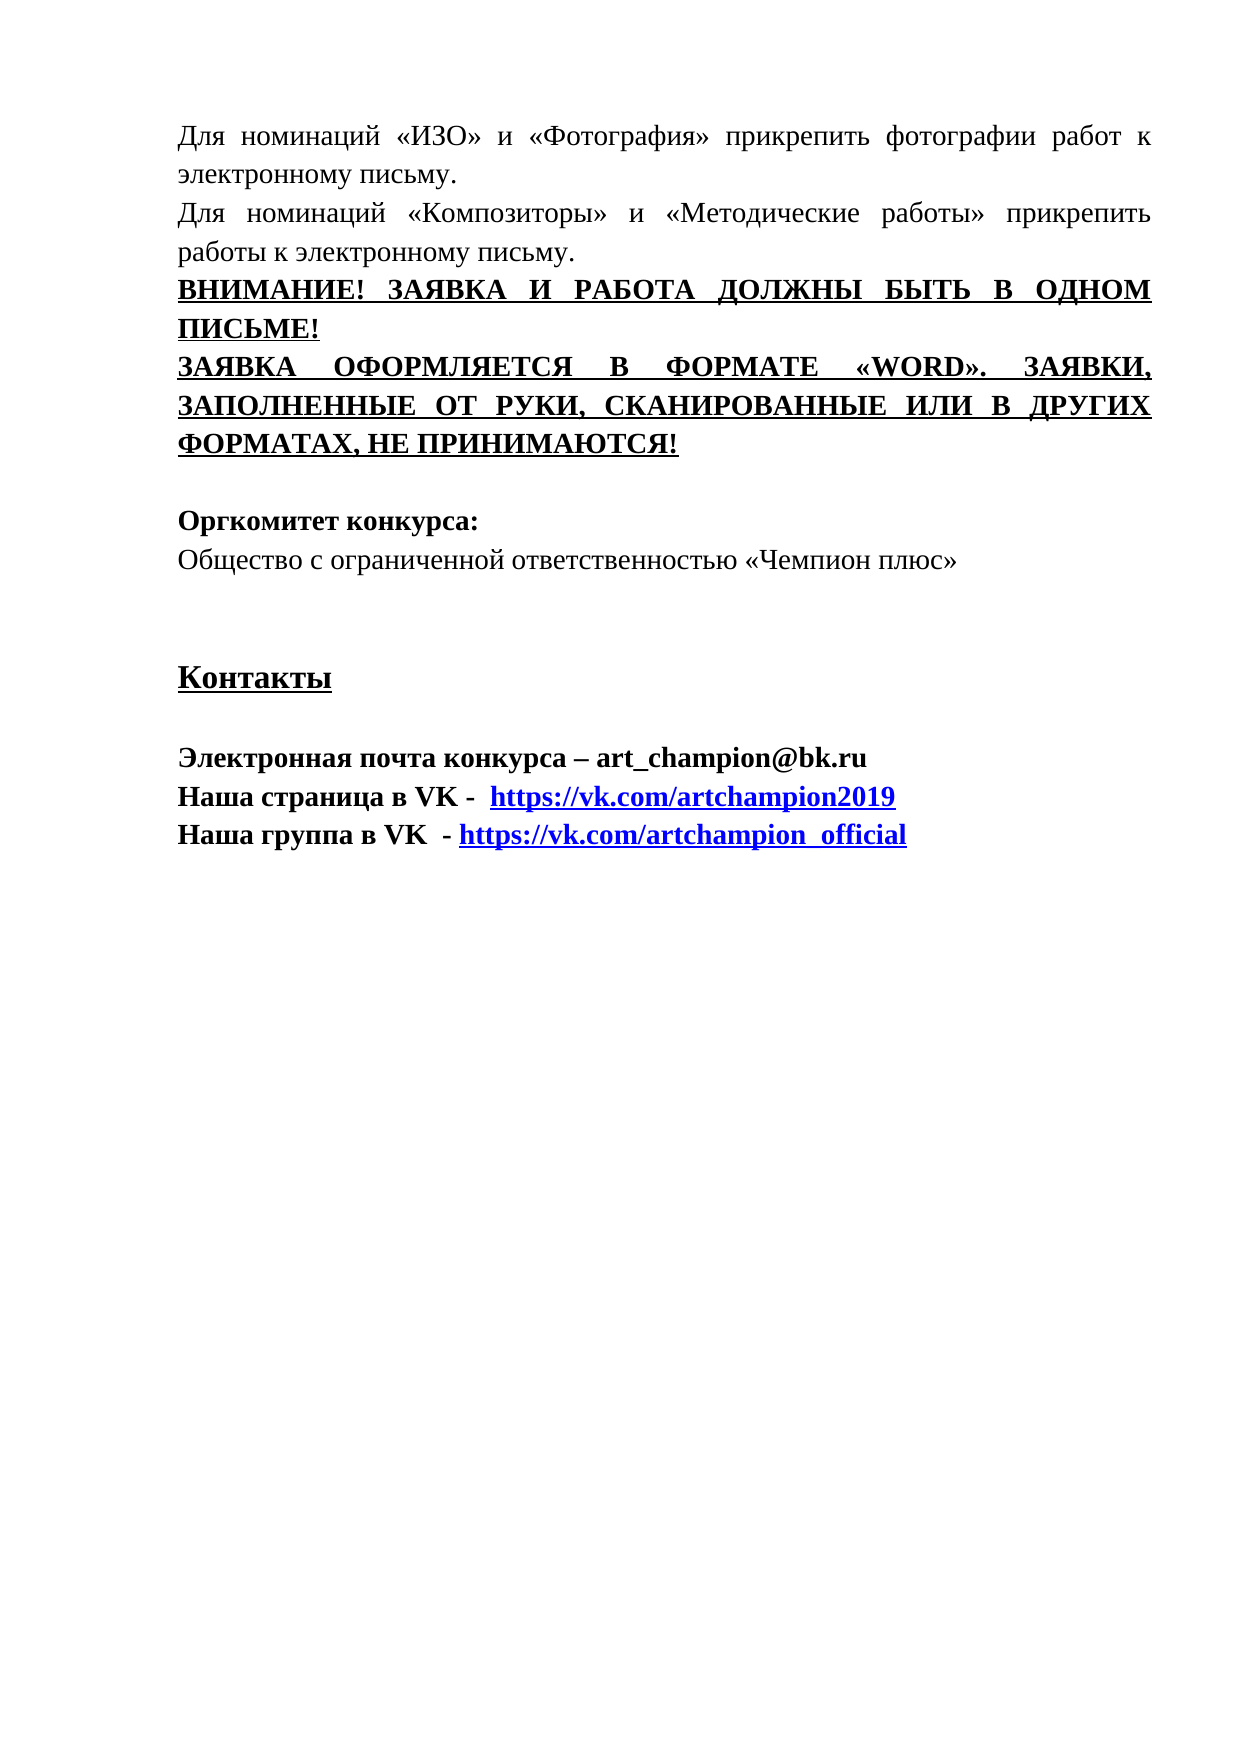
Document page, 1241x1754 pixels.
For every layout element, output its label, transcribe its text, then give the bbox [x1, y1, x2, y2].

text Наша страница в VK - https://vk.com/artchampion2019 [177, 779, 1152, 812]
text ЗАЯВКА ОФОРМЛЯЕТСЯ В ФОРМАТЕ «WORD». ЗАЯВКИ, ЗАПОЛНЕННЫЕ ОТ РУКИ, СКАНИРОВАННЫЕ ИЛИ В ДРУГИХ ФОРМАТАХ, НЕ ПРИНИМАЮТСЯ! [177, 349, 1152, 378]
text Для номинаций «Композиторы» и «Методические работы» прикрепить работы к электронному письму. [177, 195, 1152, 267]
text ВНИМАНИЕ! ЗАЯВКА И РАБОТА ДОЛЖНЫ БЫТЬ В ОДНОМ ПИСЬМЕ! [177, 302, 1152, 344]
text ЗАЯВКА ОФОРМЛЯЕТСЯ В ФОРМАТЕ «WORD». ЗАЯВКИ, ЗАПОЛНЕННЫЕ ОТ РУКИ, СКАНИРОВАННЫЕ ИЛИ В ДРУГИХ ФОРМАТАХ, НЕ ПРИНИМАЮТСЯ! [177, 418, 1152, 460]
text Для номинаций «ИЗО» и «Фотография» прикрепить фотографии работ к электронному письму. [177, 118, 1152, 190]
text Оргкомитет конкурса: [177, 503, 1152, 537]
text ВНИМАНИЕ! ЗАЯВКА И РАБОТА ДОЛЖНЫ БЫТЬ В ОДНОМ ПИСЬМЕ! [177, 272, 1152, 301]
text ЗАЯВКА ОФОРМЛЯЕТСЯ В ФОРМАТЕ «WORD». ЗАЯВКИ, ЗАПОЛНЕННЫЕ ОТ РУКИ, СКАНИРОВАННЫЕ ИЛИ В ДРУГИХ ФОРМАТАХ, НЕ ПРИНИМАЮТСЯ! [177, 380, 1152, 417]
text Контакты [177, 658, 1152, 696]
text Электронная почта конкурса – art_champion@bk.ru [177, 740, 1152, 774]
text Общество с ограниченной ответственностью «Чемпион плюс» [177, 542, 1152, 576]
text Наша группа в VK - https://vk.com/artchampion_official [177, 817, 1152, 851]
